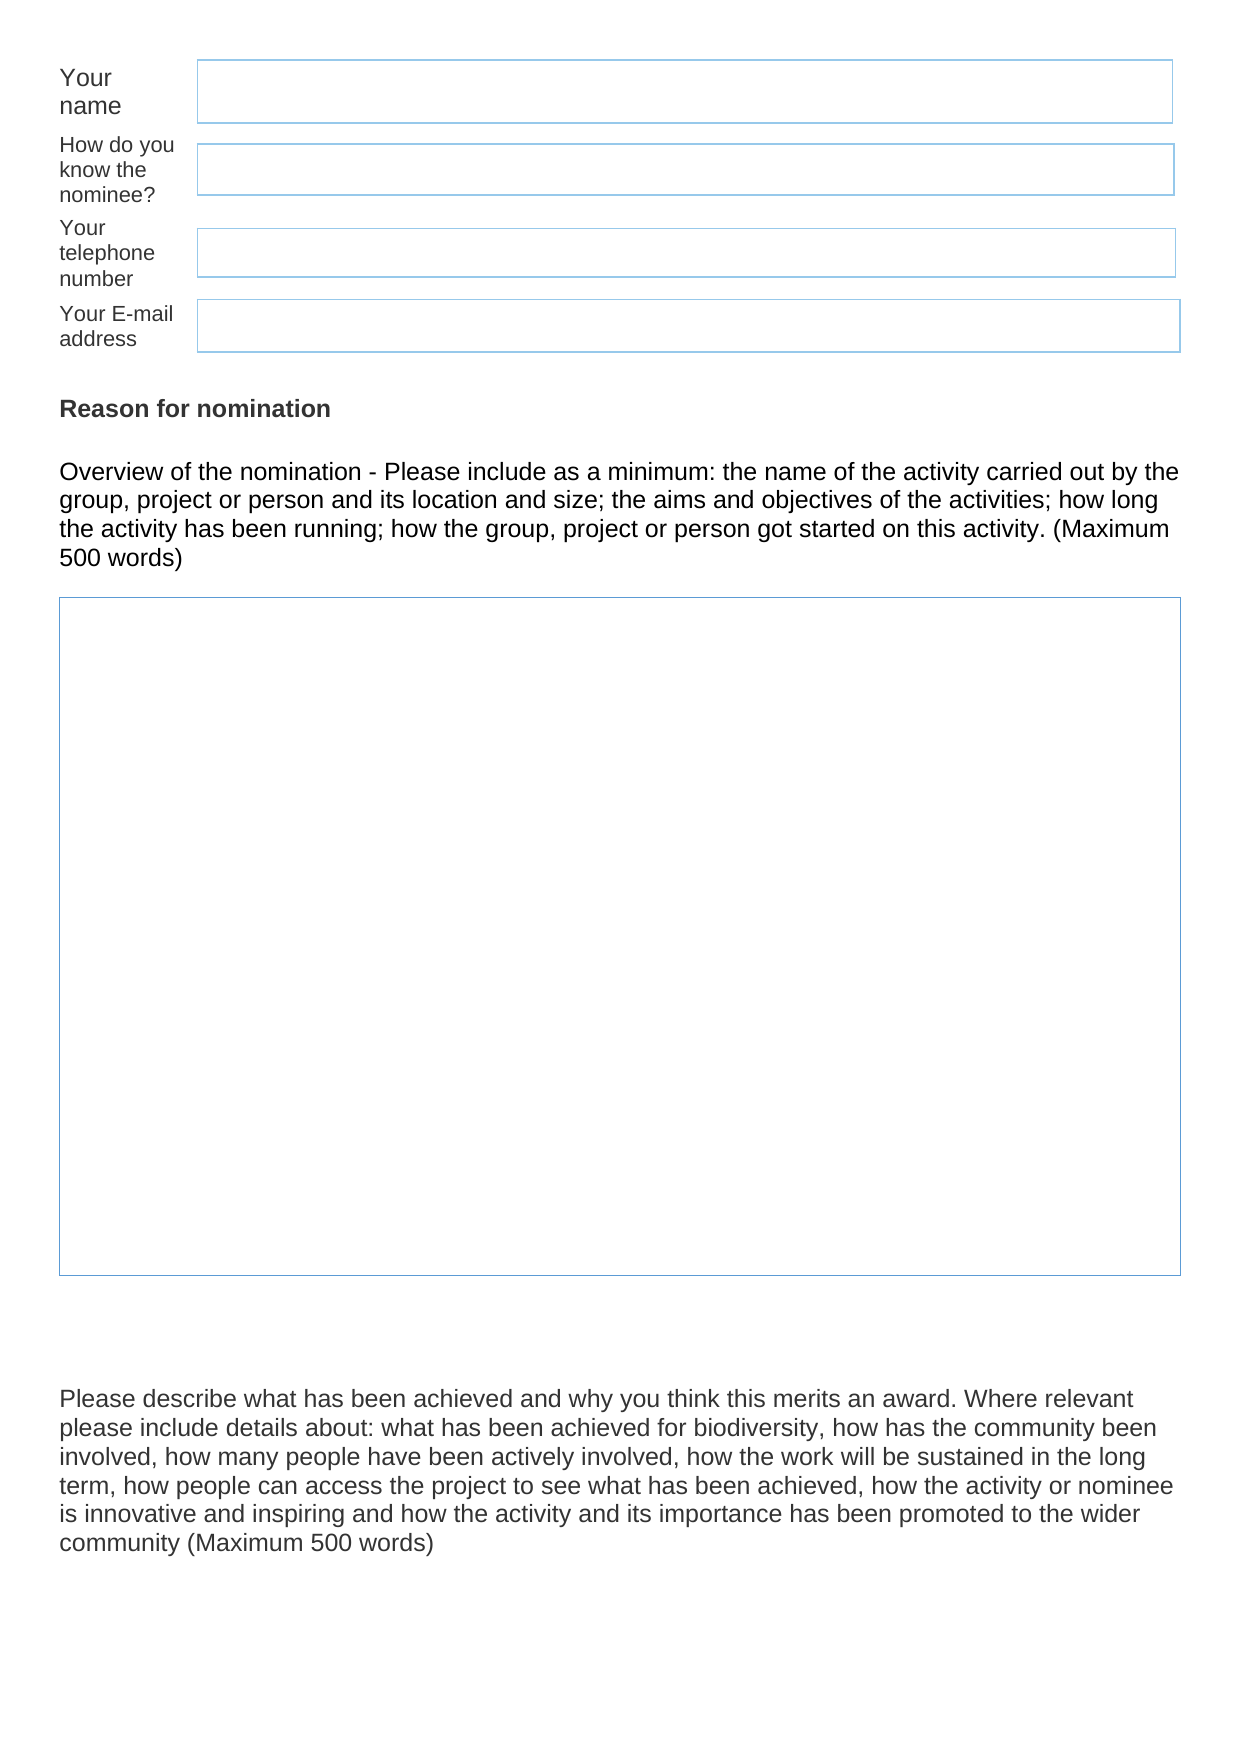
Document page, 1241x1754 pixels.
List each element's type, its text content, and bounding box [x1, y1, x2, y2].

table_cell [197, 353, 1181, 361]
text Overview of the nomination - Please include as a minimum: the name of the activity carried out by the group, project or person and its location and size; the aims and objectives of the activities; how long the activity has been running; how the group, project or person got started on this activity. (Maximum 500 words) [59, 457, 1181, 572]
table_cell How do you know the nominee? [59, 132, 197, 215]
table_header [60, 598, 1180, 1275]
subtitle Reason for nomination [59, 394, 1181, 423]
table_cell [197, 132, 1181, 215]
table_cell Your telephone number [59, 215, 197, 298]
table_header Your name [59, 59, 197, 132]
table_header [197, 59, 1181, 132]
table_cell Your E-mail address [59, 299, 197, 361]
table_cell [197, 215, 1181, 298]
text Please describe what has been achieved and why you think this merits an award. Where relevant please include details about: what has been achieved for biodiversity, how has the community been involved, how many people have been actively involved, how the work will be sustained in the long term, how people can access the project to see what has been achieved, how the activity or nominee is innovative and inspiring and how the activity and its importance has been promoted to the wider community (Maximum 500 words) [59, 1384, 1181, 1557]
